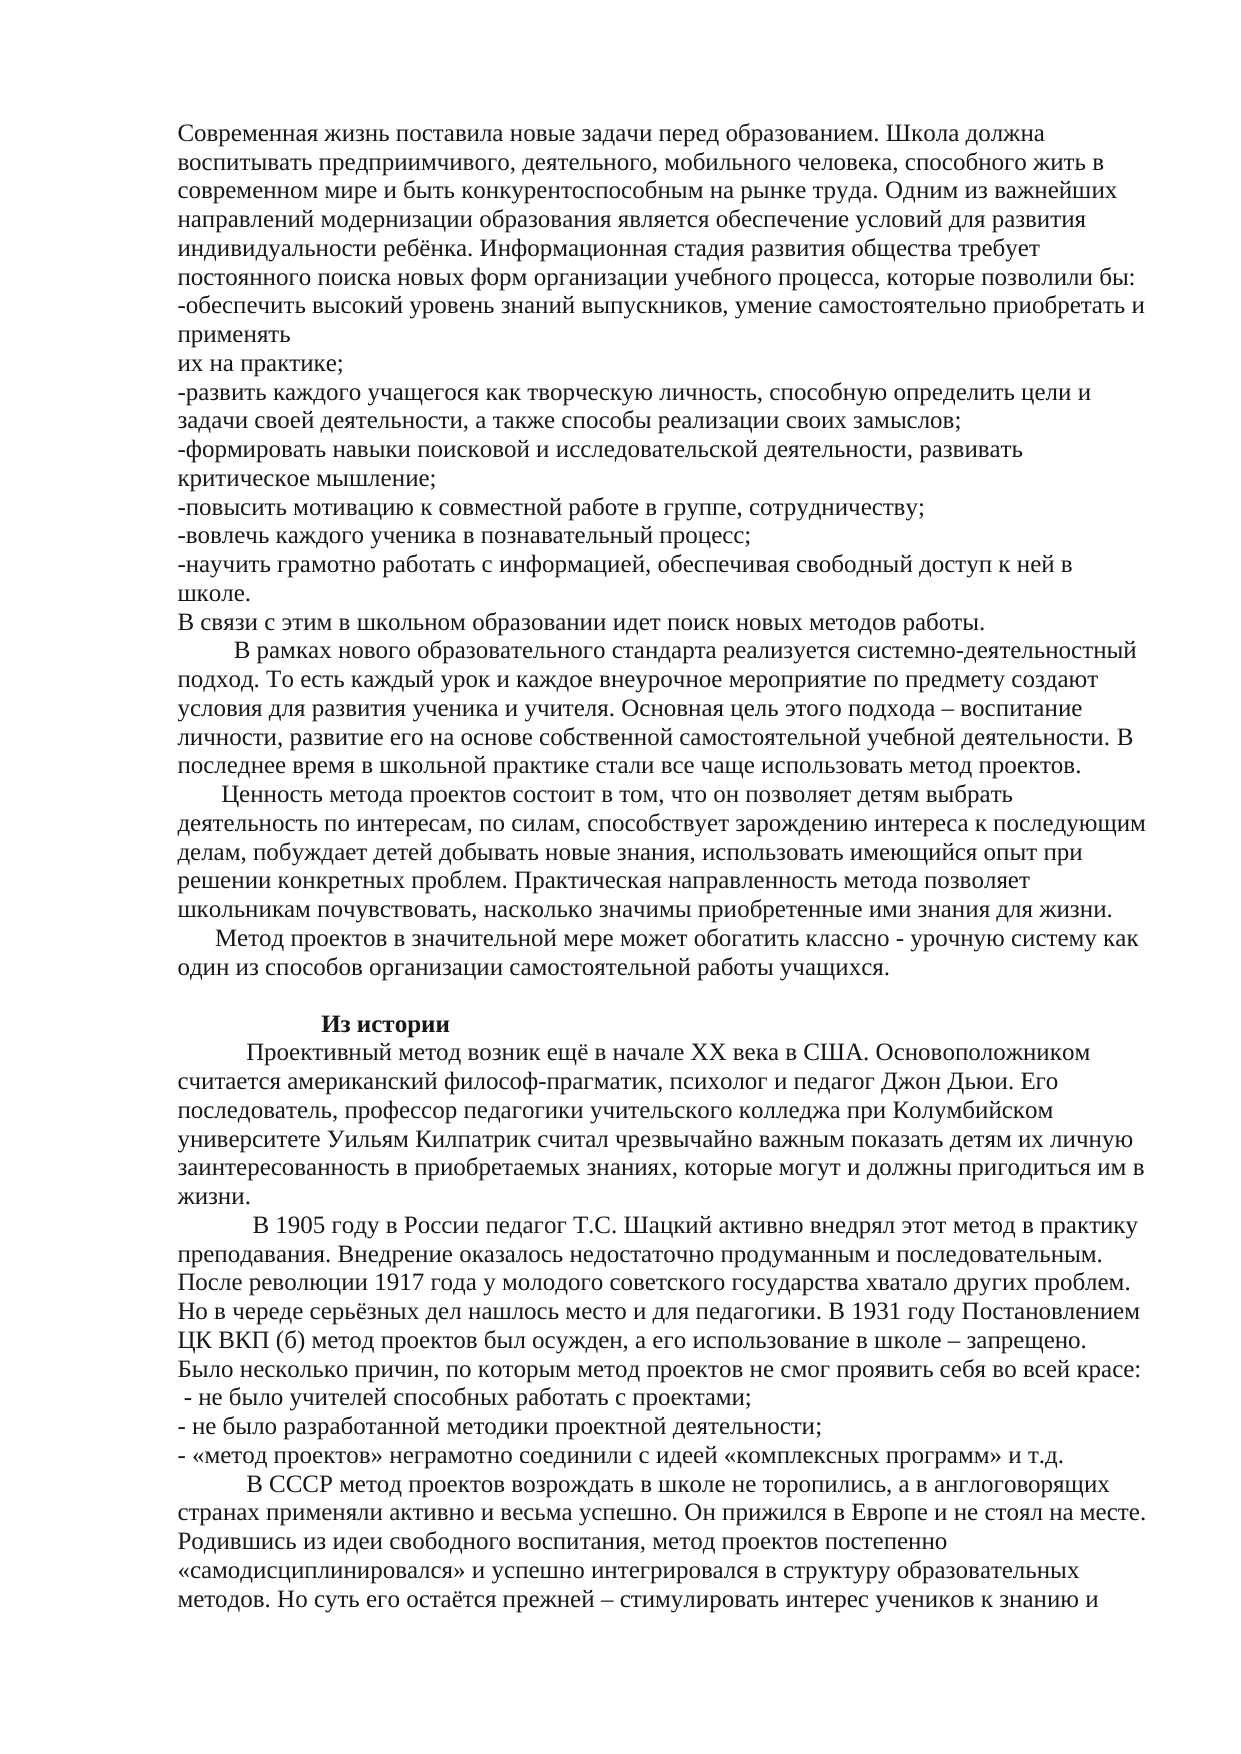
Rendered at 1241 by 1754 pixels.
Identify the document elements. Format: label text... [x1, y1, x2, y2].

text В связи с этим в школьном образовании идет поиск новых методов работы. В рамках нового образовательного стандарта реализуется системно-деятельностный подход. То есть каждый урок и каждое внеурочное мероприятие по предмету создают условия для развития ученика и учителя. Основная цель этого подхода – воспитание личности, развитие его на основе собственной самостоятельной учебной деятельности. В последнее время в школьной практике стали все чаще использовать метод проектов. Ценность метода проектов состоит в том, что он позволяет детям выбрать деятельность по интересам, по силам, способствует зарождению интереса к последующим делам, побуждает детей добывать новые знания, использовать имеющийся опыт при решении конкретных проблем. Практическая направленность метода позволяет школьникам почувствовать, насколько значимы приобретенные ими знания для жизни. Метод проектов в значительной мере может обогатить классно - урочную систему как один из способов организации самостоятельной работы учащихся. [177, 607, 1152, 1009]
text -повысить мотивацию к совместной работе в группе, сотрудничеству; [177, 492, 1152, 521]
text - не было учителей способных работать с проектами; [177, 1382, 1152, 1411]
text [177, 1469, 1152, 1612]
text Проективный метод возник ещё в начале XX века в США. Основоположником считается американский философ-прагматик, психолог и педагог Джон Дьюи. Его последователь, профессор педагогики учительского колледжа при Колумбийском университете Уильям Килпатрик считал чрезвычайно важным показать детям их личную заинтересованность в приобретаемых знаниях, которые могут и должны пригодиться им в жизни. [177, 1037, 1152, 1210]
text -формировать навыки поисковой и исследовательской деятельности, развивать критическое мышление; [177, 434, 1152, 492]
text Было несколько причин, по которым метод проектов не смог проявить себя во всей красе: [177, 1354, 1152, 1382]
text В 1905 году в России педагог Т.С. Шацкий активно внедрял этот метод в практику преподавания. Внедрение оказалось недостаточно продуманным и последовательным. После революции 1917 года у молодого советского государства хватало других проблем. Но в череде серьёзных дел нашлось место и для педагогики. В 1931 году Постановлением ЦК ВКП (б) метод проектов был осужден, а его использование в школе – запрещено. [177, 1210, 1152, 1354]
text Из истории [177, 1009, 1152, 1037]
text - «метод проектов» неграмотно соединили с идеей «комплексных программ» и т.д. [177, 1440, 1152, 1469]
text Современная жизнь поставила новые задачи перед образованием. Школа должна воспитывать предприимчивого, деятельного, мобильного человека, способного жить в современном мире и быть конкурентоспособным на рынке труда. Одним из важнейших направлений модернизации образования является обеспечение условий для развития индивидуальности ребёнка. Информационная стадия развития общества требует постоянного поиска новых форм организации учебного процесса, которые позволили бы: [177, 118, 1152, 291]
text -развить каждого учащегося как творческую личность, способную определить цели и задачи своей деятельности, а также способы реализации своих замыслов; [177, 377, 1152, 434]
text - не было разработанной методики проектной деятельности; [177, 1411, 1152, 1440]
text -научить грамотно работать с информацией, обеспечивая свободный доступ к ней в школе. [177, 549, 1152, 607]
text -обеспечить высокий уровень знаний выпускников, умение самостоятельно приобретать и применять их на практике; [177, 291, 1152, 377]
text -вовлечь каждого ученика в познавательный процесс; [177, 521, 1152, 549]
